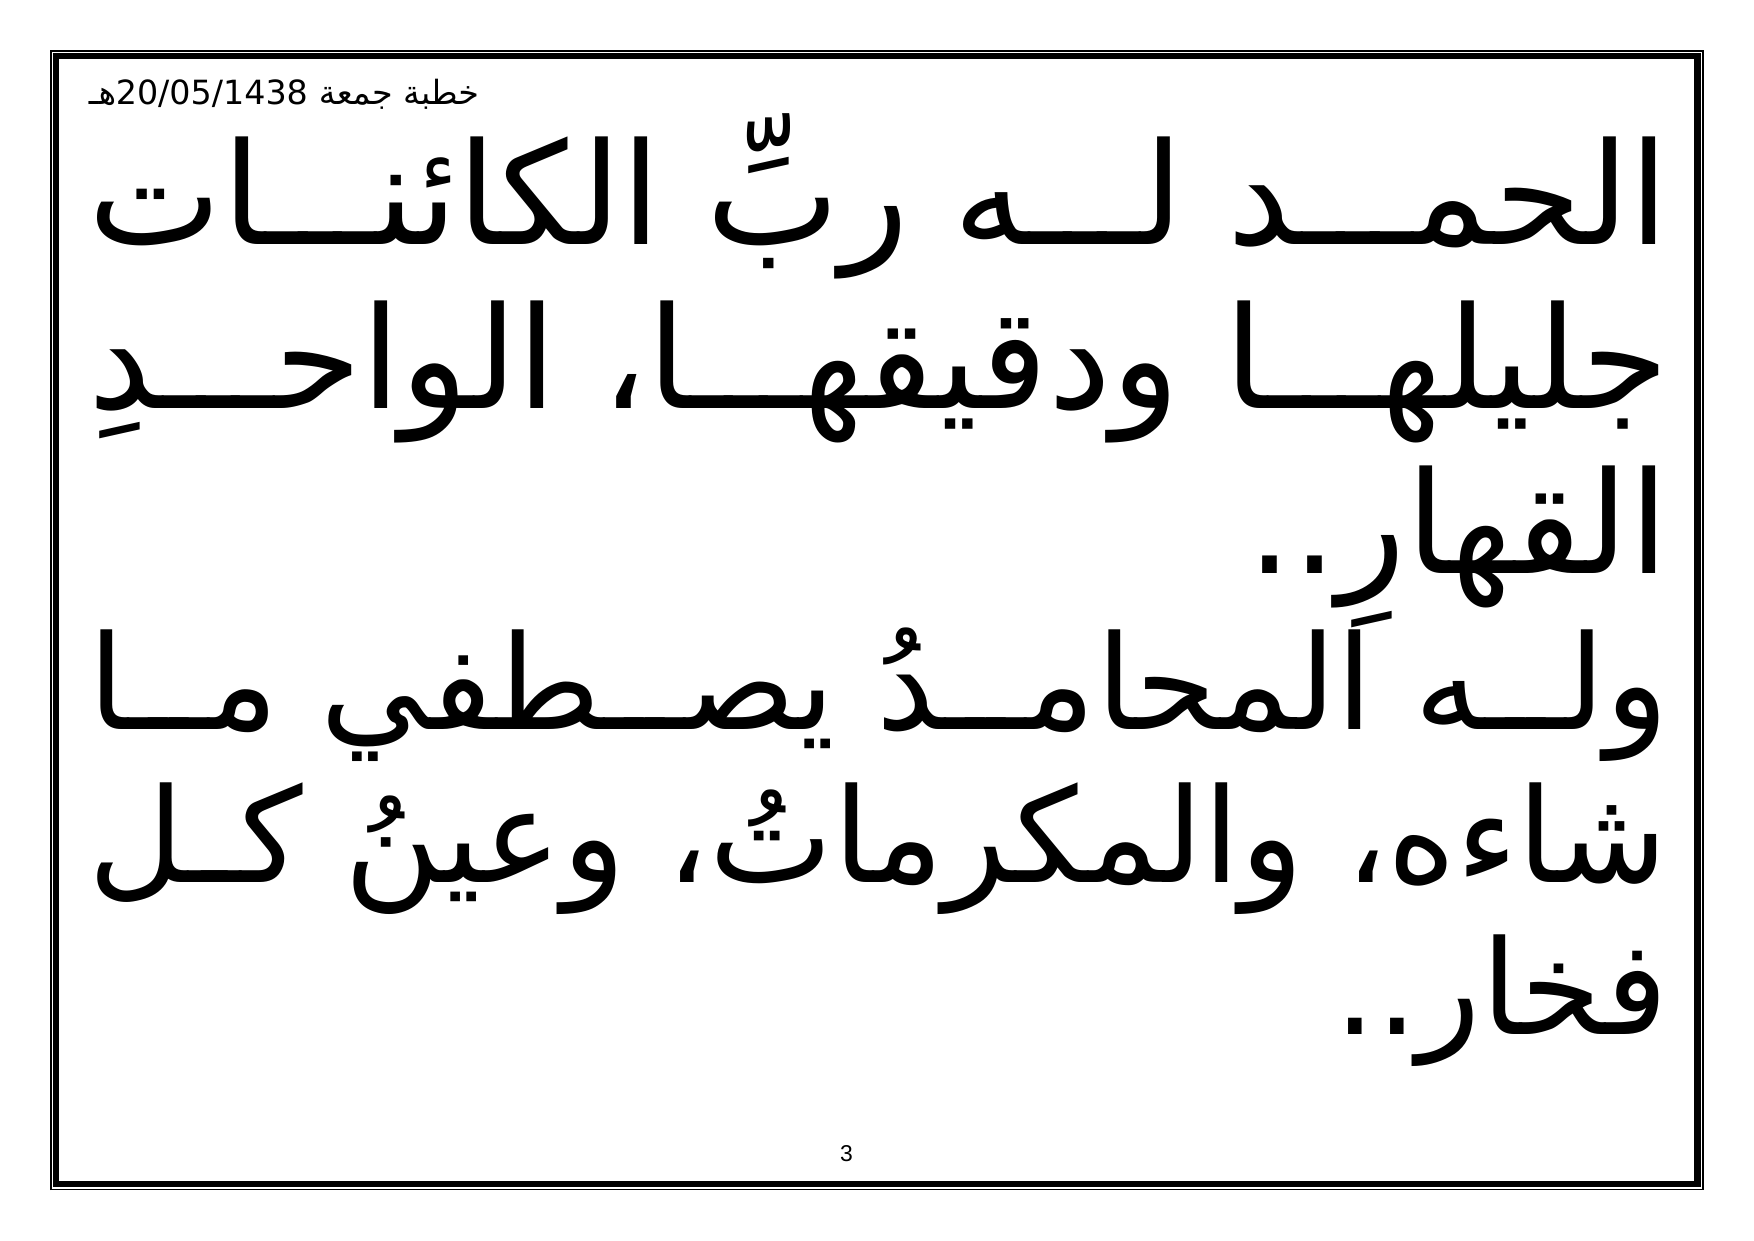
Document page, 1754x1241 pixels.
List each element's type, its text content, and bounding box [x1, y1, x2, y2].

text الحمد له ربِّ الكائنات جليلها ودقيقها، الواحدِ القهارِ.. [89, 113, 1669, 607]
text وله المحامدُ يصطفي ما شاءه، والمكرماتُ، وعينُ كل فخار.. [89, 607, 1669, 1066]
